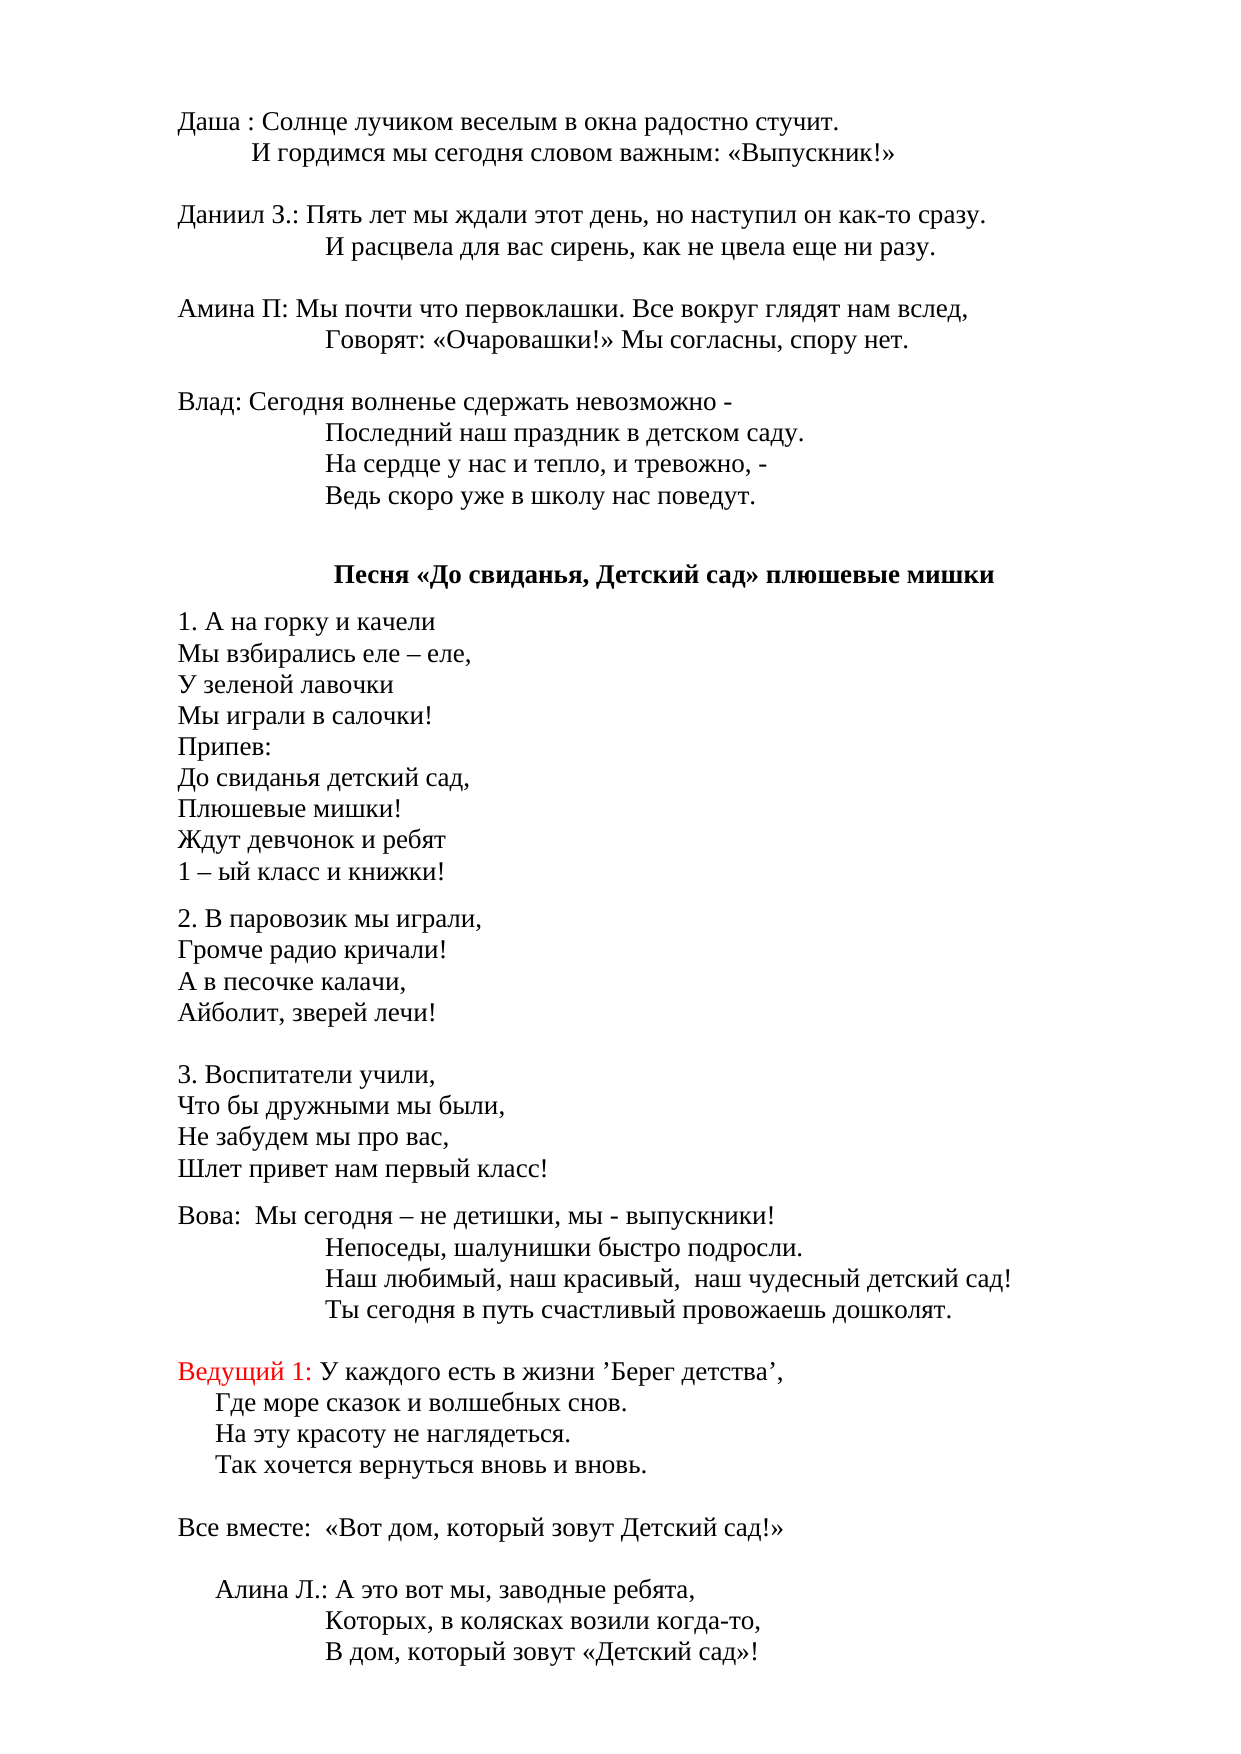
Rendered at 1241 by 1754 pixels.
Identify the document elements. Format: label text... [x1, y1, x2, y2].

text Амина П: Мы почти что первоклашки. Все вокруг глядят нам вслед, [177, 292, 1152, 323]
text Которых, в колясках возили когда-то, [251, 1604, 1152, 1636]
text Песня «До свиданья, Детский сад» плюшевые мишки [177, 558, 1152, 589]
text Где море сказок и волшебных снов. [177, 1386, 1152, 1417]
text В дом, который зовут «Детский сад»! [251, 1636, 1152, 1667]
text И гордимся мы сегодня словом важным: «Выпускник!» [177, 136, 1152, 167]
text Ты сегодня в путь счастливый провожаешь дошколят. [251, 1293, 1152, 1324]
text Ведь скоро уже в школу нас поведут. [251, 479, 1152, 510]
text На эту красоту не наглядеться. [177, 1417, 1152, 1449]
text Вова: Мы сегодня – не детишки, мы - выпускники! [177, 1199, 1152, 1231]
text Алина Л.: А это вот мы, заводные ребята, [177, 1573, 1152, 1604]
text И расцвела для вас сирень, как не цвела еще ни разу. [251, 229, 1152, 261]
text Так хочется вернуться вновь и вновь. [177, 1449, 1152, 1480]
text 2. В паровозик мы играли, Громче радио кричали! А в песочке калачи, Айболит, зверей лечи! 3. Воспитатели учили, Что бы дружными мы были, Не забудем мы про вас, Шлет привет нам первый класс! [177, 902, 1152, 1183]
text Влад: Сегодня волненье сдержать невозможно - [177, 385, 1152, 416]
text Все вместе: «Вот дом, который зовут Детский сад!» [177, 1511, 1152, 1542]
text Говорят: «Очаровашки!» Мы согласны, спору нет. [251, 323, 1152, 354]
text Наш любимый, наш красивый, наш чудесный детский сад! [251, 1262, 1152, 1293]
text 1. А на горку и качели Мы взбирались еле – еле, У зеленой лавочки Мы играли в салочки! Припев: До свиданья детский сад, Плюшевые мишки! Ждут девчонок и ребят 1 – ый класс и книжки! [177, 606, 1152, 886]
text Непоседы, шалунишки быстро подросли. [251, 1231, 1152, 1262]
text Даниил З.: Пять лет мы ждали этот день, но наступил он как-то сразу. [177, 198, 1152, 229]
text Ведущий 1: У каждого есть в жизни ’Берег детства’, [177, 1355, 1152, 1386]
text На сердце у нас и тепло, и тревожно, - [251, 448, 1152, 479]
text Последний наш праздник в детском саду. [251, 416, 1152, 448]
text Даша : Солнце лучиком веселым в окна радостно стучит. [177, 105, 1152, 136]
